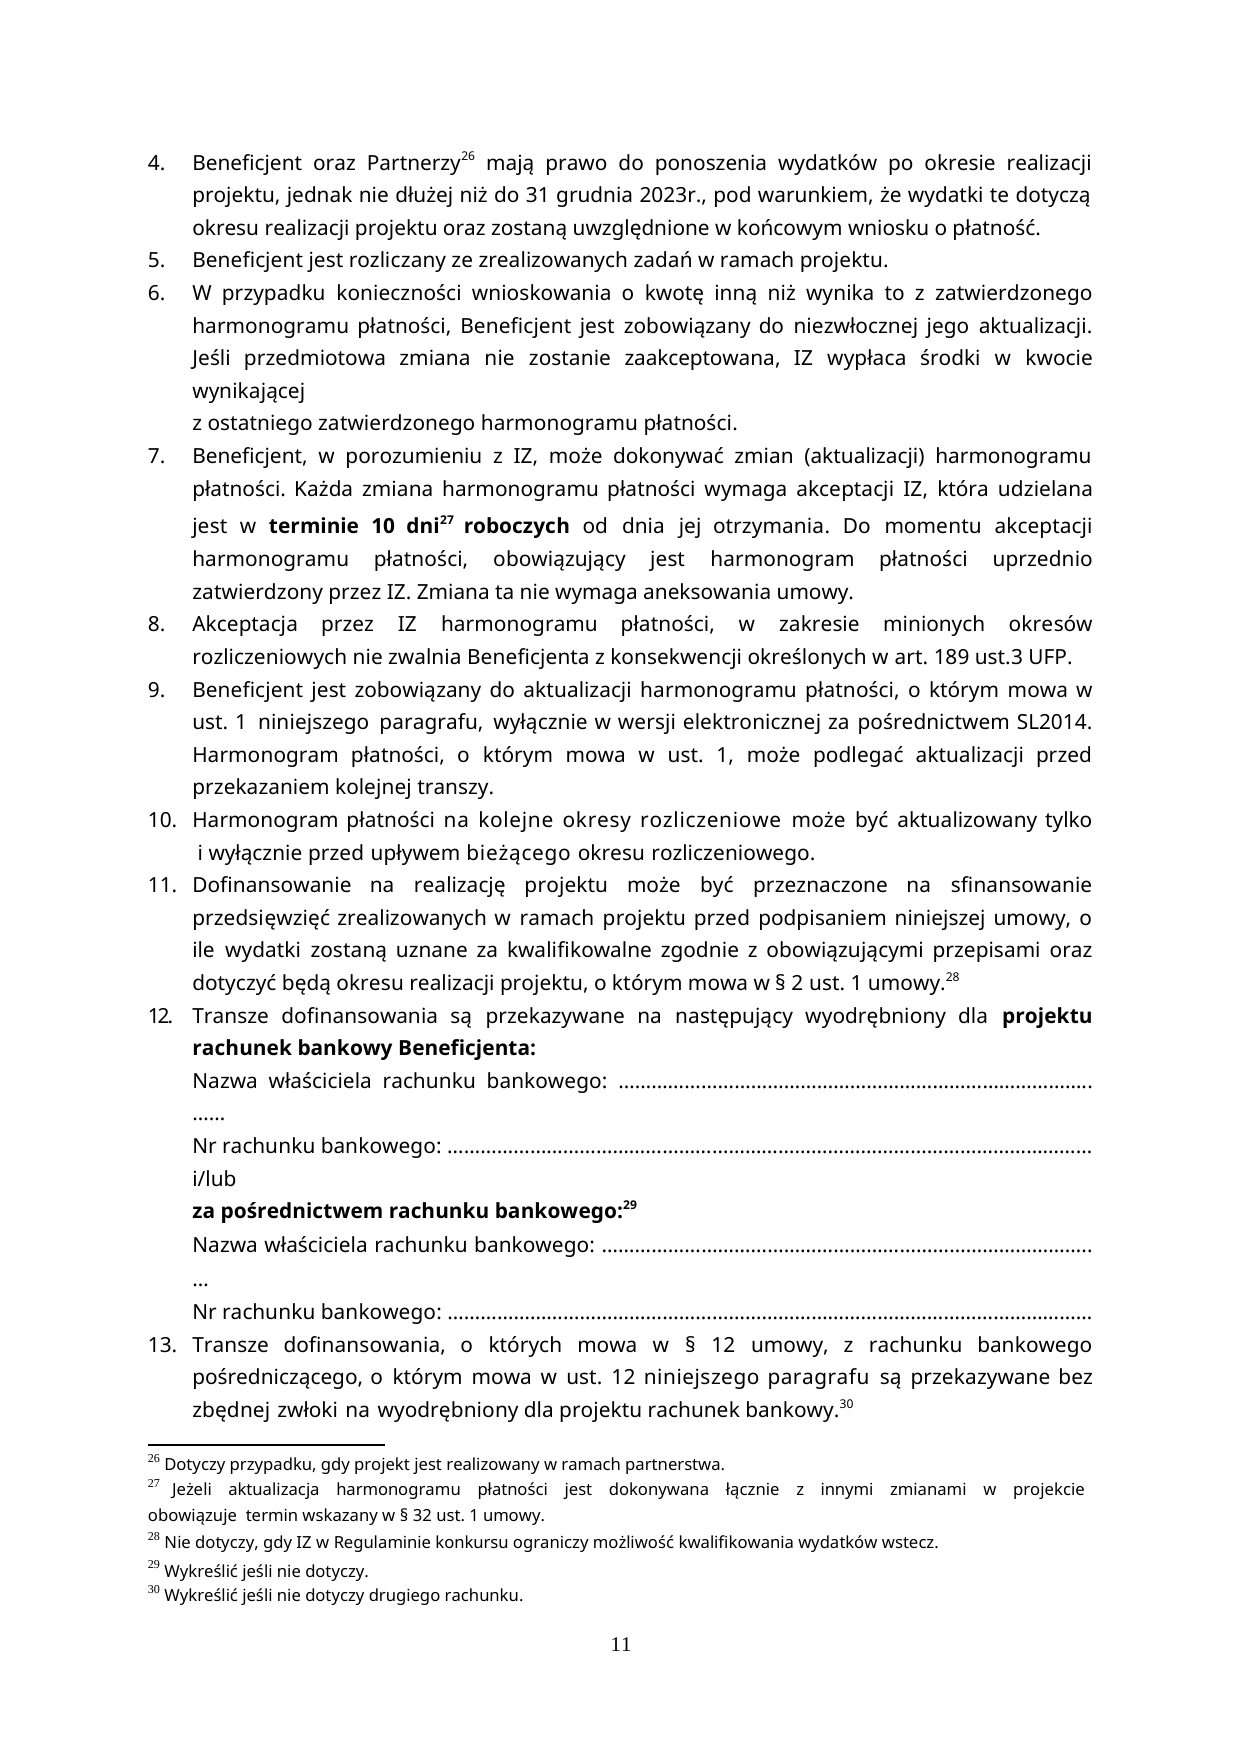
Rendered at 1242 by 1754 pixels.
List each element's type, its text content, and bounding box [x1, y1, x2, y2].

list Akceptacja przez IZ harmonogramu płatności, w zakresie minionych okresów rozliczeniowych nie zwalnia Beneficjenta z konsekwencji określonych w art. 189 ust.3 UFP. [148, 609, 1092, 671]
list Transze dofinansowania są przekazywane na następujący wyodrębniony dla projektu rachunek bankowy Beneficjenta: [148, 1001, 1092, 1062]
list Beneficjent oraz Partnerzy mają prawo do ponoszenia wydatków po okresie realizacji projektu, jednak nie dłużej niż do 31 grudnia 2023r., pod warunkiem, że wydatki te dotyczą okresu realizacji projektu oraz zostaną uwzględnione w końcowym wniosku o płatność. [148, 148, 1092, 241]
text za pośrednictwem rachunku bankowego: [192, 1196, 1092, 1225]
text i/lub [192, 1164, 1092, 1192]
text Nr rachunku bankowego: ……………………………………………………………………………………………………… [192, 1297, 1092, 1326]
list Beneficjent jest zobowiązany do aktualizacji harmonogramu płatności, o którym mowa w ust. 1 niniejszego paragrafu, wyłącznie w wersji elektronicznej za pośrednictwem SL2014. Harmonogram płatności, o którym mowa w ust. 1, może podlegać aktualizacji przed przekazaniem kolejnej transzy. [148, 675, 1092, 801]
list Dofinansowanie na realizację projektu może być przeznaczone na sfinansowanie przedsięwzięć zrealizowanych w ramach projektu przed podpisaniem niniejszej umowy, o ile wydatki zostaną uznane za kwalifikowalne zgodnie z obowiązującymi przepisami oraz dotyczyć będą okresu realizacji projektu, o którym mowa w § 2 ust. 1 umowy. [148, 870, 1092, 997]
text Nazwa właściciela rachunku bankowego: ……………………………………………………………………………..… [192, 1229, 1092, 1293]
list Harmonogram płatności na kolejne okresy rozliczeniowe może być aktualizowany tylko i wyłącznie przed upływem bieżącego okresu rozliczeniowego. [148, 805, 1092, 866]
list Beneficjent, w porozumieniu z IZ, może dokonywać zmian (aktualizacji) harmonogramu płatności. Każda zmiana harmonogramu płatności wymaga akceptacji IZ, która udzielana jest w terminie 10 dni roboczych od dnia jej otrzymania. Do momentu akceptacji harmonogramu płatności, obowiązujący jest harmonogram płatności uprzednio zatwierdzony przez IZ. Zmiana ta nie wymaga aneksowania umowy. [148, 441, 1092, 605]
text Nazwa właściciela rachunku bankowego: …………………………………………………………………………..…… [192, 1066, 1092, 1127]
list Transze dofinansowania, o których mowa w § 12 umowy, z rachunku bankowego pośredniczącego, o którym mowa w ust. 12 niniejszego paragrafu są przekazywane bez zbędnej zwłoki na wyodrębniony dla projektu rachunek bankowy. [148, 1330, 1092, 1423]
list Beneficjent jest rozliczany ze zrealizowanych zadań w ramach projektu. [148, 246, 1092, 274]
list W przypadku konieczności wnioskowania o kwotę inną niż wynika to z zatwierdzonego harmonogramu płatności, Beneficjent jest zobowiązany do niezwłocznej jego aktualizacji. Jeśli przedmiotowa zmiana nie zostanie zaakceptowana, IZ wypłaca środki w kwocie wynikającej z ostatniego zatwierdzonego harmonogramu płatności. [148, 278, 1092, 437]
text Nr rachunku bankowego: ……………………………………………………………………………………………………… [192, 1131, 1092, 1159]
